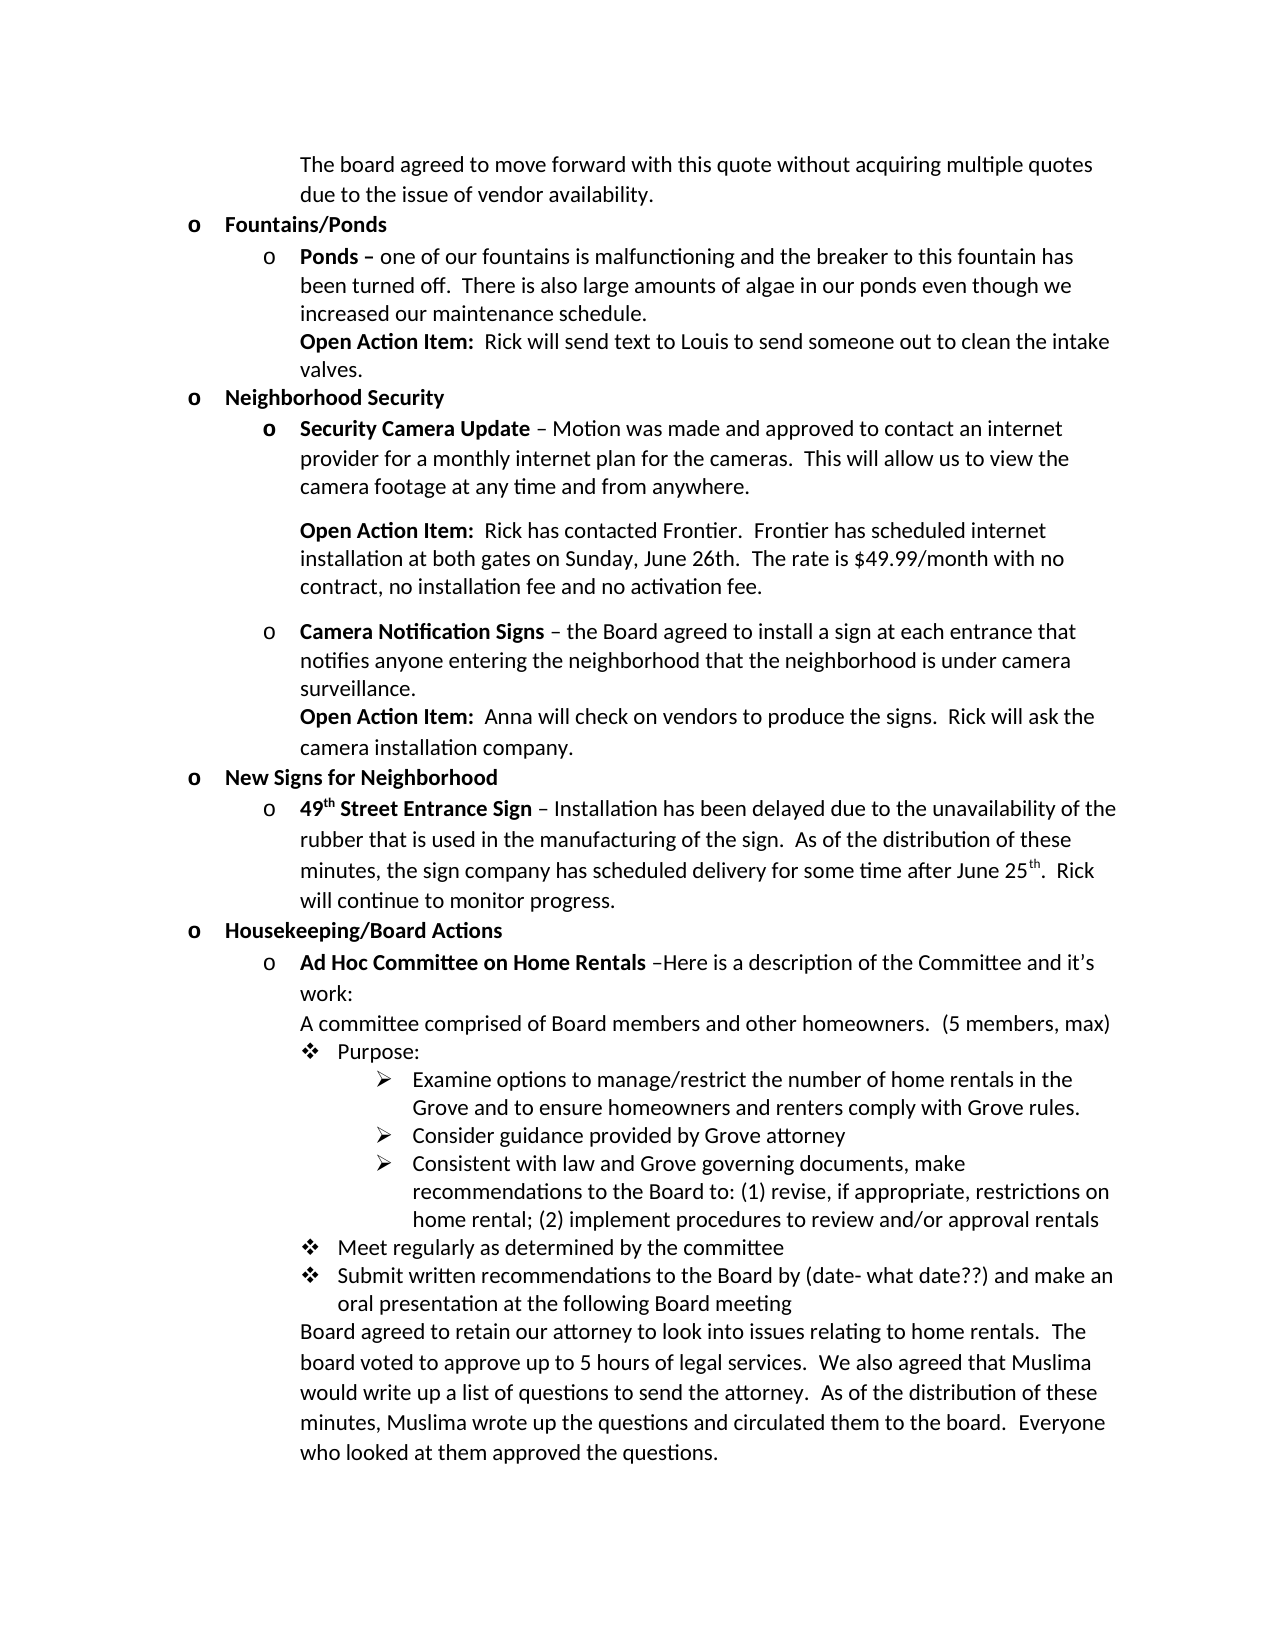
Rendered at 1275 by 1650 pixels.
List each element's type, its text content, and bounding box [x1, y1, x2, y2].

list Meet regularly as determined by the committee [300, 1233, 1125, 1261]
list Consistent with law and Grove governing documents, make recommendations to the Board to: (1) revise, if appropriate, restrictions on home rental; (2) implement procedures to review and/or approval rentals [375, 1149, 1125, 1233]
list Open Action Item: Rick will send text to Louis to send someone out to clean the intake valves. [300, 327, 1125, 383]
list A committee comprised of Board members and other homeowners. (5 members, max) [300, 1009, 1125, 1037]
list Examine options to manage/restrict the number of home rentals in the Grove and to ensure homeowners and renters comply with Grove rules. [375, 1065, 1125, 1121]
list New Signs for Neighborhood [187, 763, 1125, 792]
list Fountains/Ponds [187, 210, 1125, 239]
list Board agreed to retain our attorney to look into issues relating to home rentals. The board voted to approve up to 5 hours of legal services. We also agreed that Muslima would write up a list of questions to send the attorney. As of the distribution of these minutes, Muslima wrote up the questions and circulated them to the board. Everyone who looked at them approved the questions. [300, 1317, 1125, 1466]
list Ponds – one of our fountains is malfunctioning and the breaker to this fountain has been turned off. There is also large amounts of algae in our ponds even though we increased our maintenance schedule. [262, 242, 1125, 327]
list Security Camera Update – Motion was made and approved to contact an internet provider for a monthly internet plan for the cameras. This will allow us to view the camera footage at any time and from anywhere. [262, 414, 1125, 500]
list Purpose: [300, 1037, 1125, 1065]
list Open Action Item: Anna will check on vendors to produce the signs. Rick will ask the camera installation company. [300, 702, 1125, 761]
list Neighborhood Security [187, 383, 1125, 412]
list Housekeeping/Board Actions [187, 916, 1125, 945]
list Submit written recommendations to the Board by (date- what date??) and make an oral presentation at the following Board meeting [300, 1261, 1125, 1317]
list Camera Notification Signs – the Board agreed to install a sign at each entrance that notifies anyone entering the neighborhood that the neighborhood is under camera surveillance. [262, 617, 1125, 702]
text Open Action Item: Rick has contacted Frontier. Frontier has scheduled internet installation at both gates on Sunday, June 26th. The rate is $49.99/month with no contract, no installation fee and no activation fee. [300, 516, 1125, 601]
list 49th Street Entrance Sign – Installation has been delayed due to the unavailability of the rubber that is used in the manufacturing of the sign. As of the distribution of these minutes, the sign company has scheduled delivery for some time after June 25th. Rick will continue to monitor progress. [262, 794, 1125, 914]
list Consider guidance provided by Grove attorney [375, 1121, 1125, 1149]
list The board agreed to move forward with this quote without acquiring multiple quotes due to the issue of vendor availability. [300, 150, 1125, 208]
list Ad Hoc Committee on Home Rentals –Here is a description of the Committee and it’s work: [262, 948, 1125, 1007]
